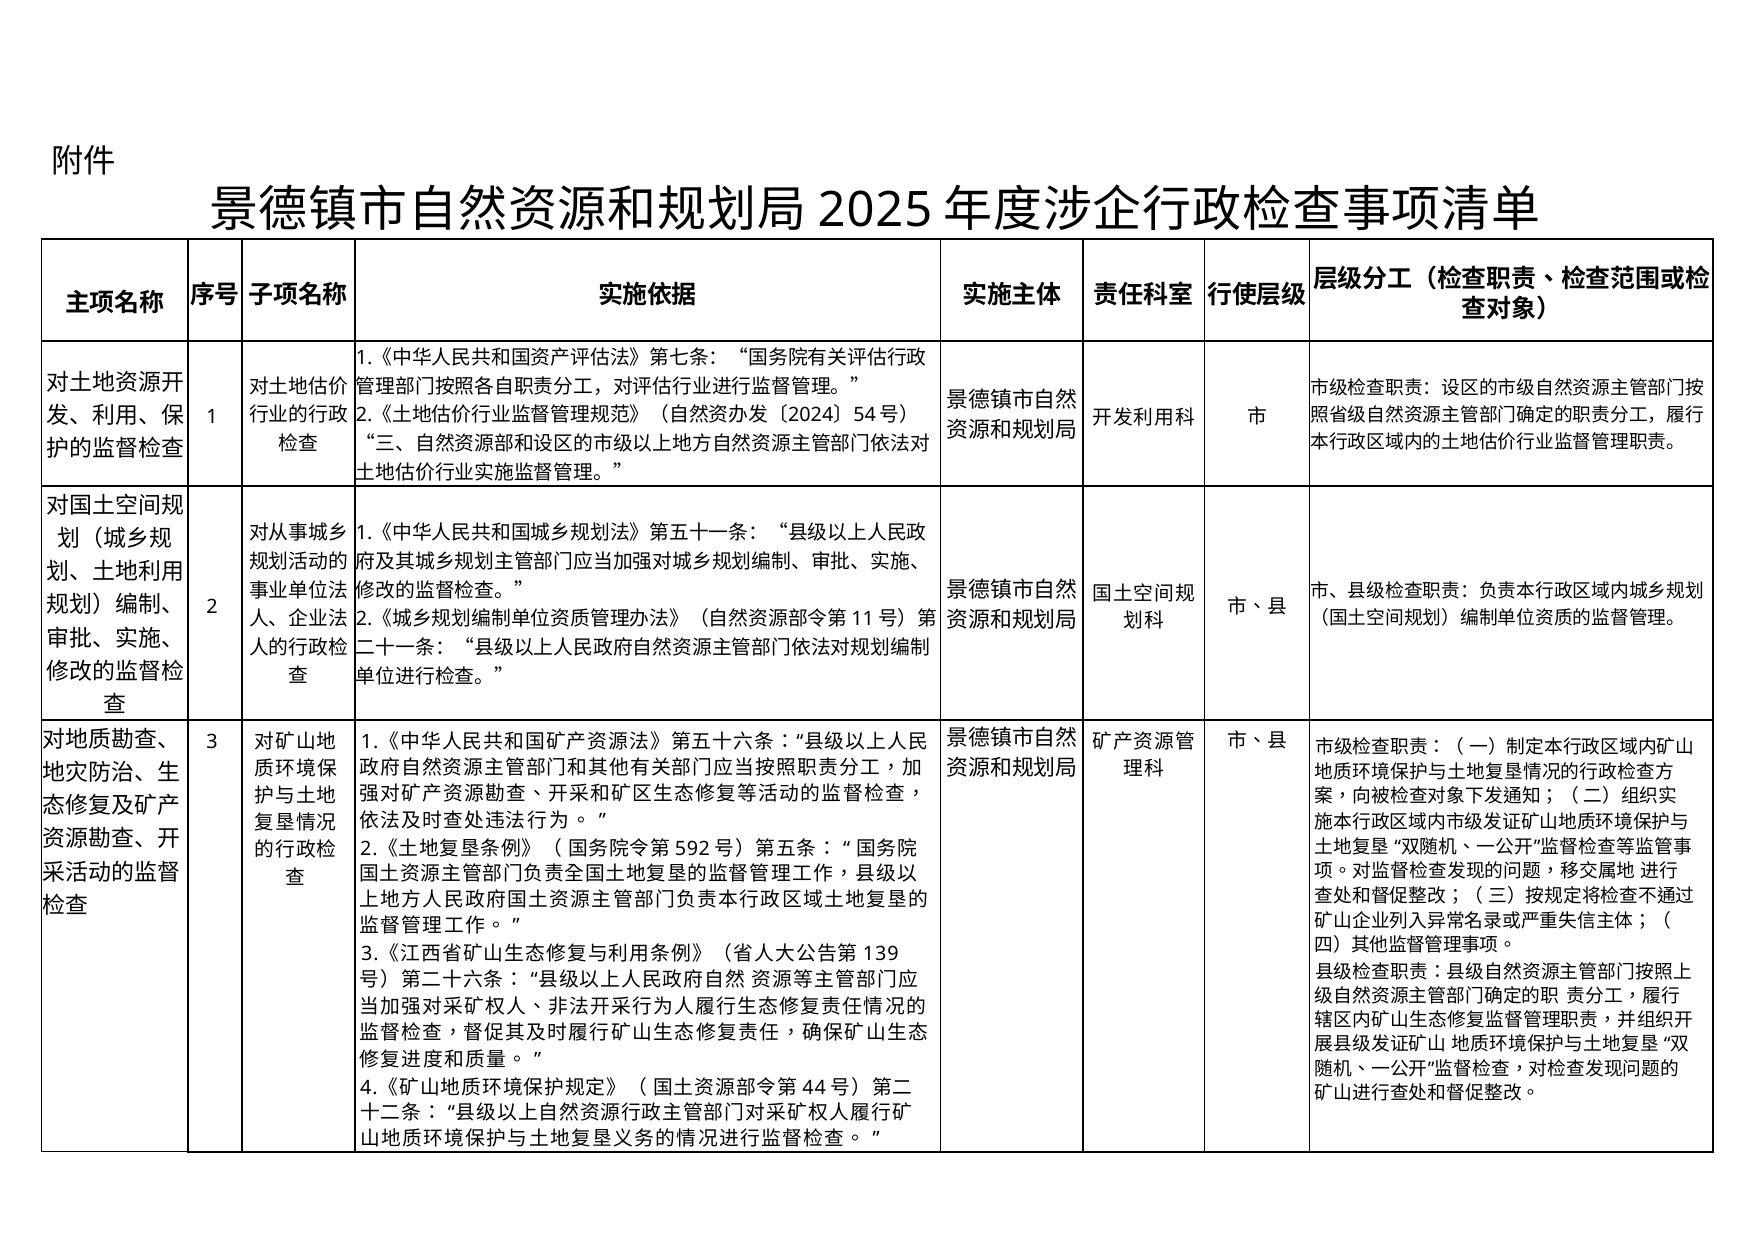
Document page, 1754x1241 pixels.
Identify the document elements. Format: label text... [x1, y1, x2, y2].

table_cell 市级检查职责：设区的市级自然资源主管部门按照省级自然资源主管部门确定的职责分工，履行本行政区域内的土地估价行业监督管理职责。 [1310, 342, 1712, 485]
table_cell 对矿山地质环境保 护与土地复垦情况 的行政检查 [243, 721, 354, 1151]
table_header 实施主体 [941, 240, 1082, 340]
table_cell 市 [1205, 342, 1309, 485]
table_cell 2 [189, 487, 241, 719]
table_cell 开发利用科 [1084, 342, 1204, 485]
table_header 主项名称 [42, 240, 187, 340]
table_cell 矿产资源管理科 [1084, 721, 1204, 1151]
table_cell 对土地估价行业的行政检查 [243, 342, 354, 485]
table_cell 1.《中华人民共和国城乡规划法》第五十一条：“县级以上人民政府及其城乡规划主管部门应当加强对城乡规划编制、审批、实施、修改的监督检查。” 2.《城乡规划编制单位资质管理办法》（自然资源部令第11号）第二十一条：“县级以上人民政府自然资源主管部门依法对规划编制单位进行检查。” [356, 487, 940, 719]
table_header 层级分工（检查职责、检查范围或检查对象） [1310, 240, 1712, 340]
table_cell 对土地资源开发、利用、保 护的监督检查 [42, 342, 187, 485]
text 附件 [51, 140, 1708, 181]
table_cell 对国土空间规划（城乡规划、土地利用规划）编制、审批、实施、修改的监督检查 [42, 487, 187, 719]
table_cell 1 [189, 342, 241, 485]
table_cell 国土空间规划科 [1084, 487, 1204, 719]
table_cell 市、县 [1205, 721, 1309, 1151]
table_cell 对从事城乡规划活动的事业单位法人、企业法人的行政检查 [243, 487, 354, 719]
table_header 序号 [189, 240, 241, 340]
table_header 行使层级 [1205, 240, 1309, 340]
table_header 责任科室 [1084, 240, 1204, 340]
table_cell 景德镇市自然资源和规划局 [941, 342, 1082, 485]
table_header 子项名称 [243, 240, 354, 340]
table_cell 景德镇市自然资源和规划局 [941, 487, 1082, 719]
text 景德镇市自然资源和规划局2025年度涉企行政检查事项清单 [42, 181, 1708, 238]
table_cell 1.《中华人民共和国资产评估法》第七条：“国务院有关评估行政管理部门按照各自职责分工，对评估行业进行监督管理。” 2.《土地估价行业监督管理规范》（自然资办发〔2024〕54号）“三、自然资源部和设区的市级以上地方自然资源主管部门依法对土地估价行业实施监督管理。” [356, 342, 940, 485]
table_cell 市、县级检查职责：负责本行政区域内城乡规划（国土空间规划）编制单位资质的监督管理。 [1310, 487, 1712, 719]
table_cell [42, 721, 187, 1151]
table_cell 3 [189, 721, 241, 1151]
table_cell 1.《中华人民共和国矿产资源法》第五十六条：“县级以上人民政府自然资源主管部门和其他有关部门应当按照职责分工，加强对矿产资源勘查、开采和矿区生态修复等活动的监督检查，依法及时查处违法行为。 ” 2.《土地复垦条例》（ 国务院令第592号）第五条： “ 国务院国土资源主管部门负责全国土地复垦的监督管理工作，县级以上地方人民政府国土资源主管部门负责本行政区域土地复垦的监督管理工作。 ” 3.《江西省矿山生态修复与利用条例》（省人大公告第139号）第二十六条： “县级以上人民政府自然 资源等主管部门应当加强对采矿权人、非法开采行为人履行生态修复责任情况的监督检查，督促其及时履行矿山生态修复责任，确保矿山生态修复进度和质量。 ” 4.《矿山地质环境保护规定》（ 国土资源部令第44号）第二十二条： “县级以上自然资源行政主管部门对采矿权人履行矿山地质环境保护与土地复垦义务的情况进行监督检查。 ” [356, 721, 940, 1151]
table_header 实施依据 [356, 240, 940, 340]
table_cell 市级检查职责：（ 一）制定本行政区域内矿山地质环境保护与土地复垦情况的行政检查方案，向被检查对象下发通知；（ 二）组织实施本行政区域内市级发证矿山地质环境保护与土地复垦 “双随机、一公开”监督检查等监管事项。对监督检查发现的问题，移交属地 进行查处和督促整改；（ 三）按规定将检查不通过矿山企业列入异常名录或严重失信主体；（ 四）其他监督管理事项。 县级检查职责：县级自然资源主管部门按照上级自然资源主管部门确定的职 责分工，履行辖区内矿山生态修复监督管理职责，并组织开展县级发证矿山 地质环境保护与土地复垦 “双随机、一公开”监督检查，对检查发现问题的 矿山进行查处和督促整改。 [1310, 721, 1712, 1151]
table_cell 市、县 [1205, 487, 1309, 719]
table_cell 景德镇市自然资源和规划局 [941, 721, 1082, 1151]
